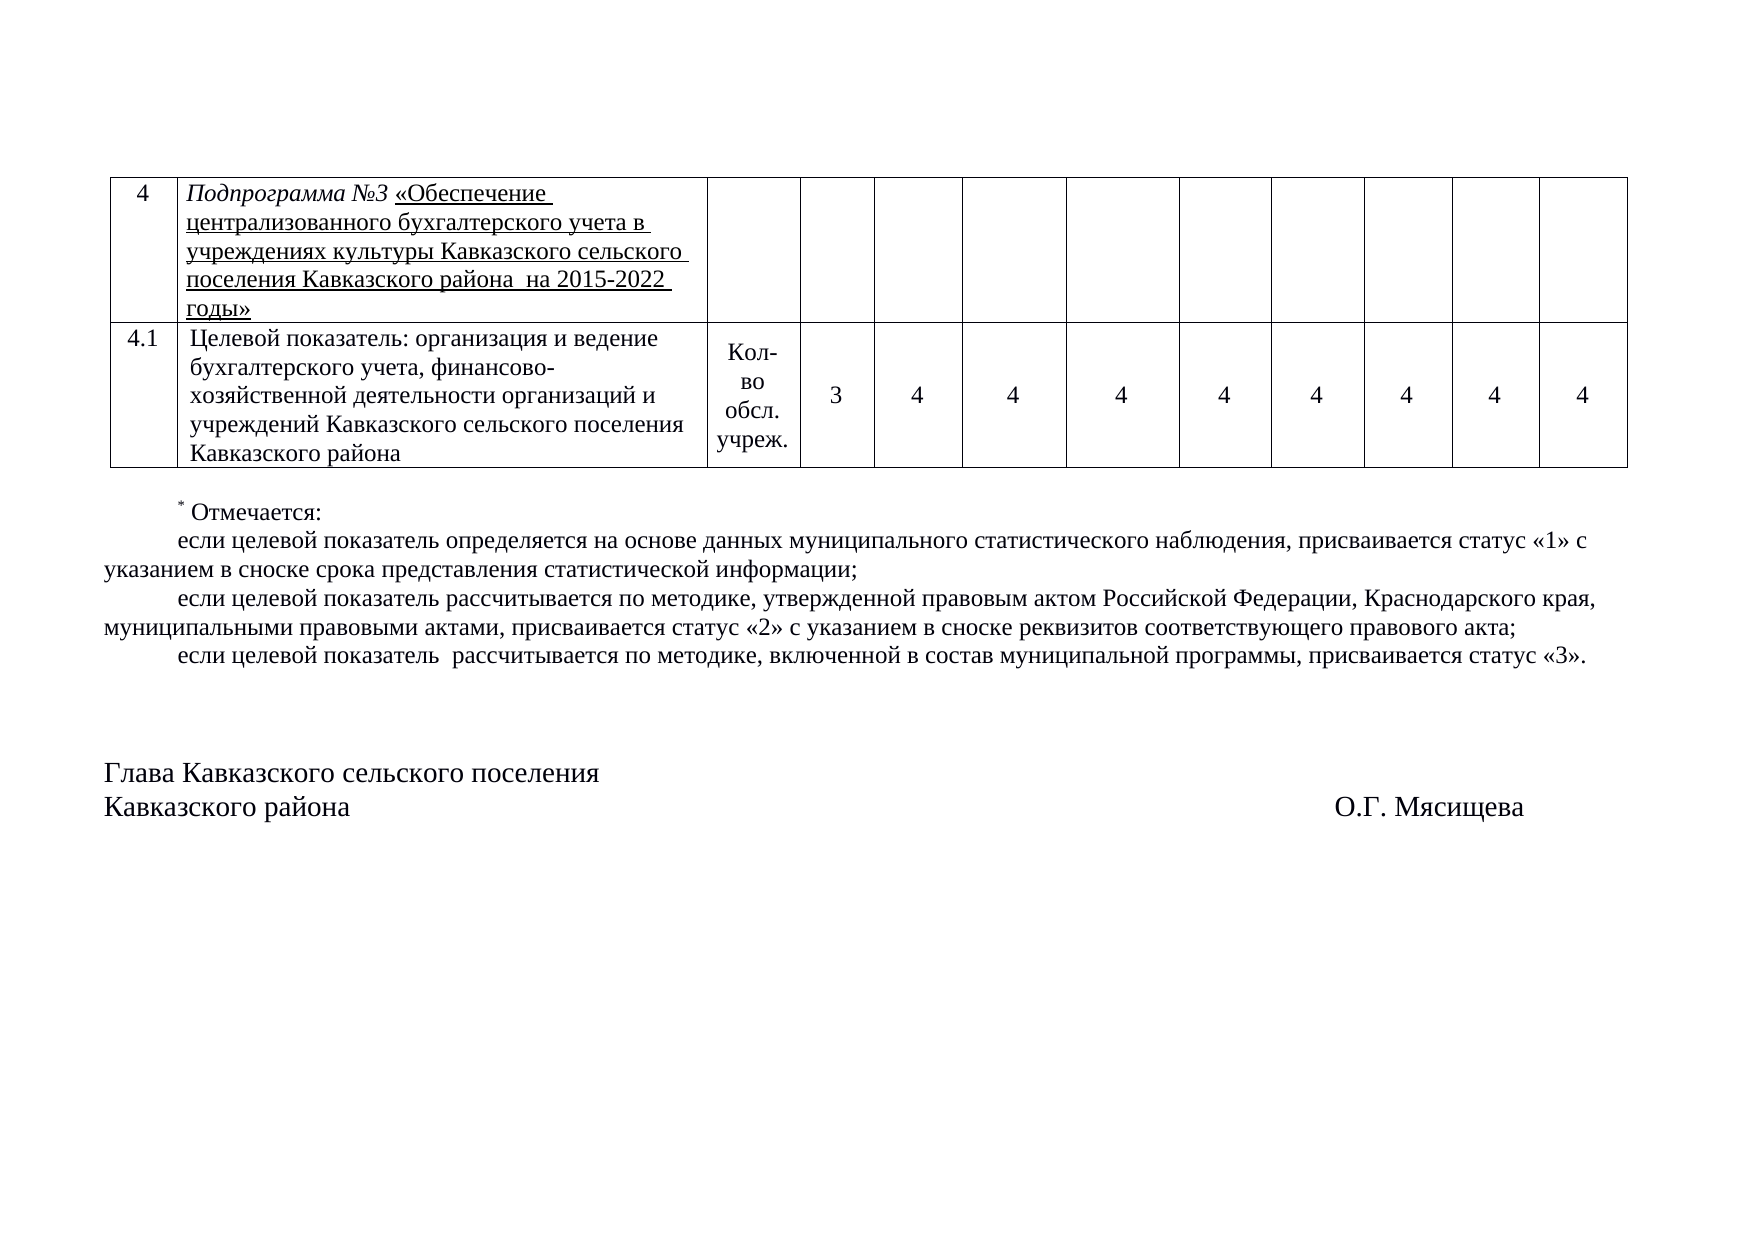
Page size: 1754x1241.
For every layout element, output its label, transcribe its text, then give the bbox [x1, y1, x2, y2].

text если целевой показатель рассчитывается по методике, включенной в состав муниципальной программы, присваивается статус «3». [103, 640, 1636, 669]
table_cell Подпрограмма №3 «Обеспечение централизованного бухгалтерского учета в учреждениях культуры Кавказского сельского поселения Кавказского района на 2015-2022 годы» [178, 178, 707, 322]
table_cell 4 [1272, 323, 1364, 467]
table_cell 4 [875, 323, 962, 467]
table_cell 3 [801, 323, 874, 467]
table_cell Целевой показатель: организация и ведение бухгалтерского учета, финансово-хозяйственной деятельности организаций и учреждений Кавказского сельского поселения Кавказского района [178, 323, 707, 467]
table_cell [1180, 178, 1271, 322]
table_cell [963, 178, 1066, 322]
table_cell [801, 178, 874, 322]
table_cell [1365, 178, 1452, 322]
table_cell Кол-во обсл. учреж. [708, 323, 800, 467]
table_cell [1453, 178, 1539, 322]
table_cell 4 [1180, 323, 1271, 467]
table_cell [875, 178, 962, 322]
table_cell 4 [963, 323, 1066, 467]
text если целевой показатель рассчитывается по методике, утвержденной правовым актом Российской Федерации, Краснодарского края, муниципальными правовыми актами, присваивается статус «2» с указанием в сноске реквизитов соответствующего правового акта; [103, 583, 1636, 640]
table_cell 4 [1540, 323, 1627, 467]
table_cell [1067, 178, 1179, 322]
table_cell [1540, 178, 1627, 322]
table_cell 4.1 [111, 323, 177, 467]
table_cell [1272, 178, 1364, 322]
text Глава Кавказского сельского поселения [103, 755, 1636, 789]
table_cell 4 [1453, 323, 1539, 467]
text если целевой показатель определяется на основе данных муниципального статистического наблюдения, присваивается статус «1» с указанием в сноске срока представления статистической информации; [103, 525, 1636, 583]
table_cell 4 [1067, 323, 1179, 467]
text * Отмечается: [103, 497, 1636, 525]
table_cell 4 [111, 178, 177, 322]
text Кавказского района О.Г. Мясищева [103, 789, 1636, 822]
table_cell [708, 178, 800, 322]
table_cell 4 [1365, 323, 1452, 467]
